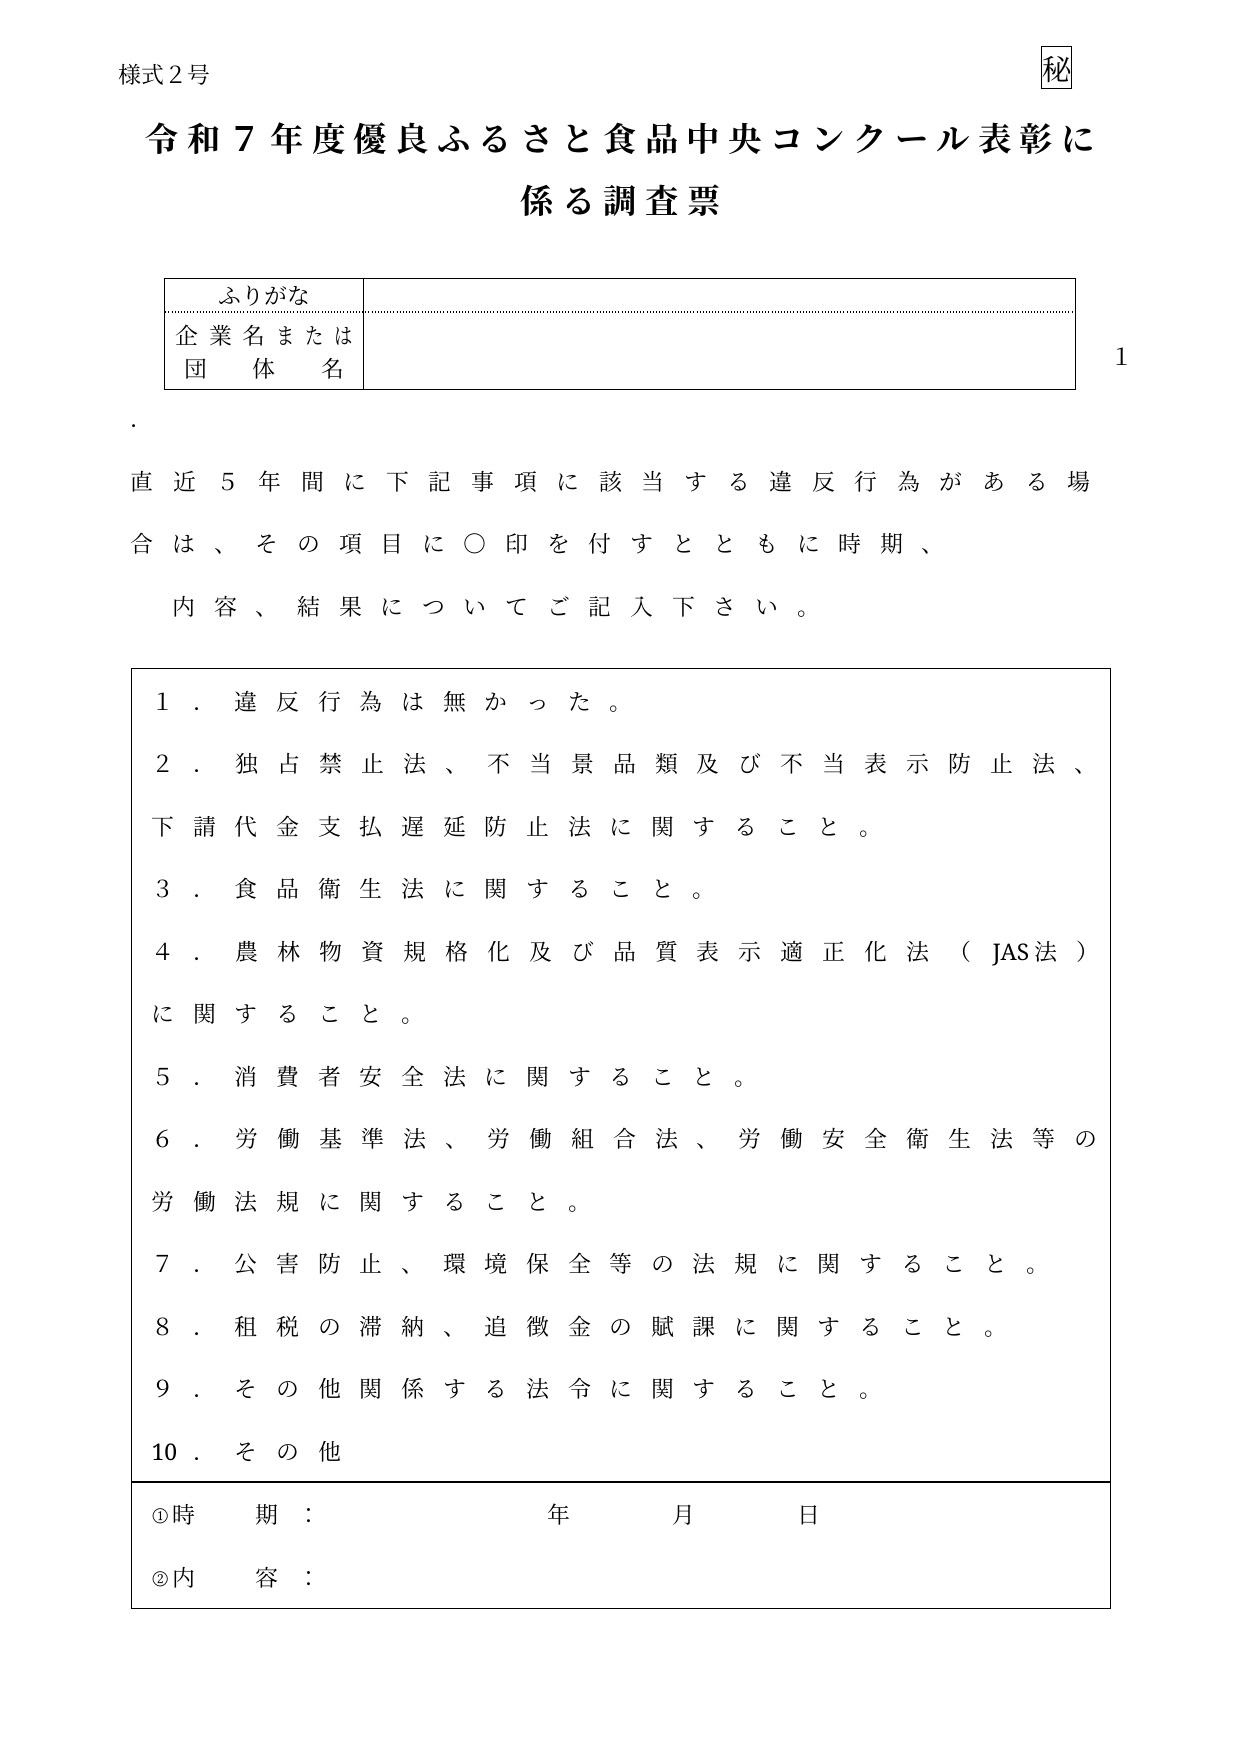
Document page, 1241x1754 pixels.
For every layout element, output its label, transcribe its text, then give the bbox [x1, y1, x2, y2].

text １．直近５年間に下記事項に該当する違反行為がある場合は、その項目に○印を付すとともに時期、 [131, 324, 1110, 574]
table_header １．違反行為は無かった。 ２．独占禁止法、不当景品類及び不当表示防止法、下請代金支払遅延防止法に関すること。 ３．食品衛生法に関すること。 ４．農林物資規格化及び品質表示適正化法（JAS法）に関すること。 ５．消費者安全法に関すること。 ６．労働基準法、労働組合法、労働安全衛生法等の労働法規に関すること。 ７．公害防止、環境保全等の法規に関すること。 ８．租税の滞納、追徴金の賦課に関すること。 ９．その他関係する法令に関すること。 10．その他 [132, 669, 1110, 1481]
table_cell 企業名または 団 体 名 [165, 311, 363, 389]
text 令和７年度優良ふるさと食品中央コンクール表彰に係る調査票 [131, 105, 1118, 230]
text 内容、結果についてご記入下さい。 [131, 574, 1110, 637]
table_header [364, 279, 1075, 311]
table_cell [364, 311, 1075, 389]
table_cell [132, 1483, 1110, 1607]
table_header ふりがな [165, 279, 363, 311]
